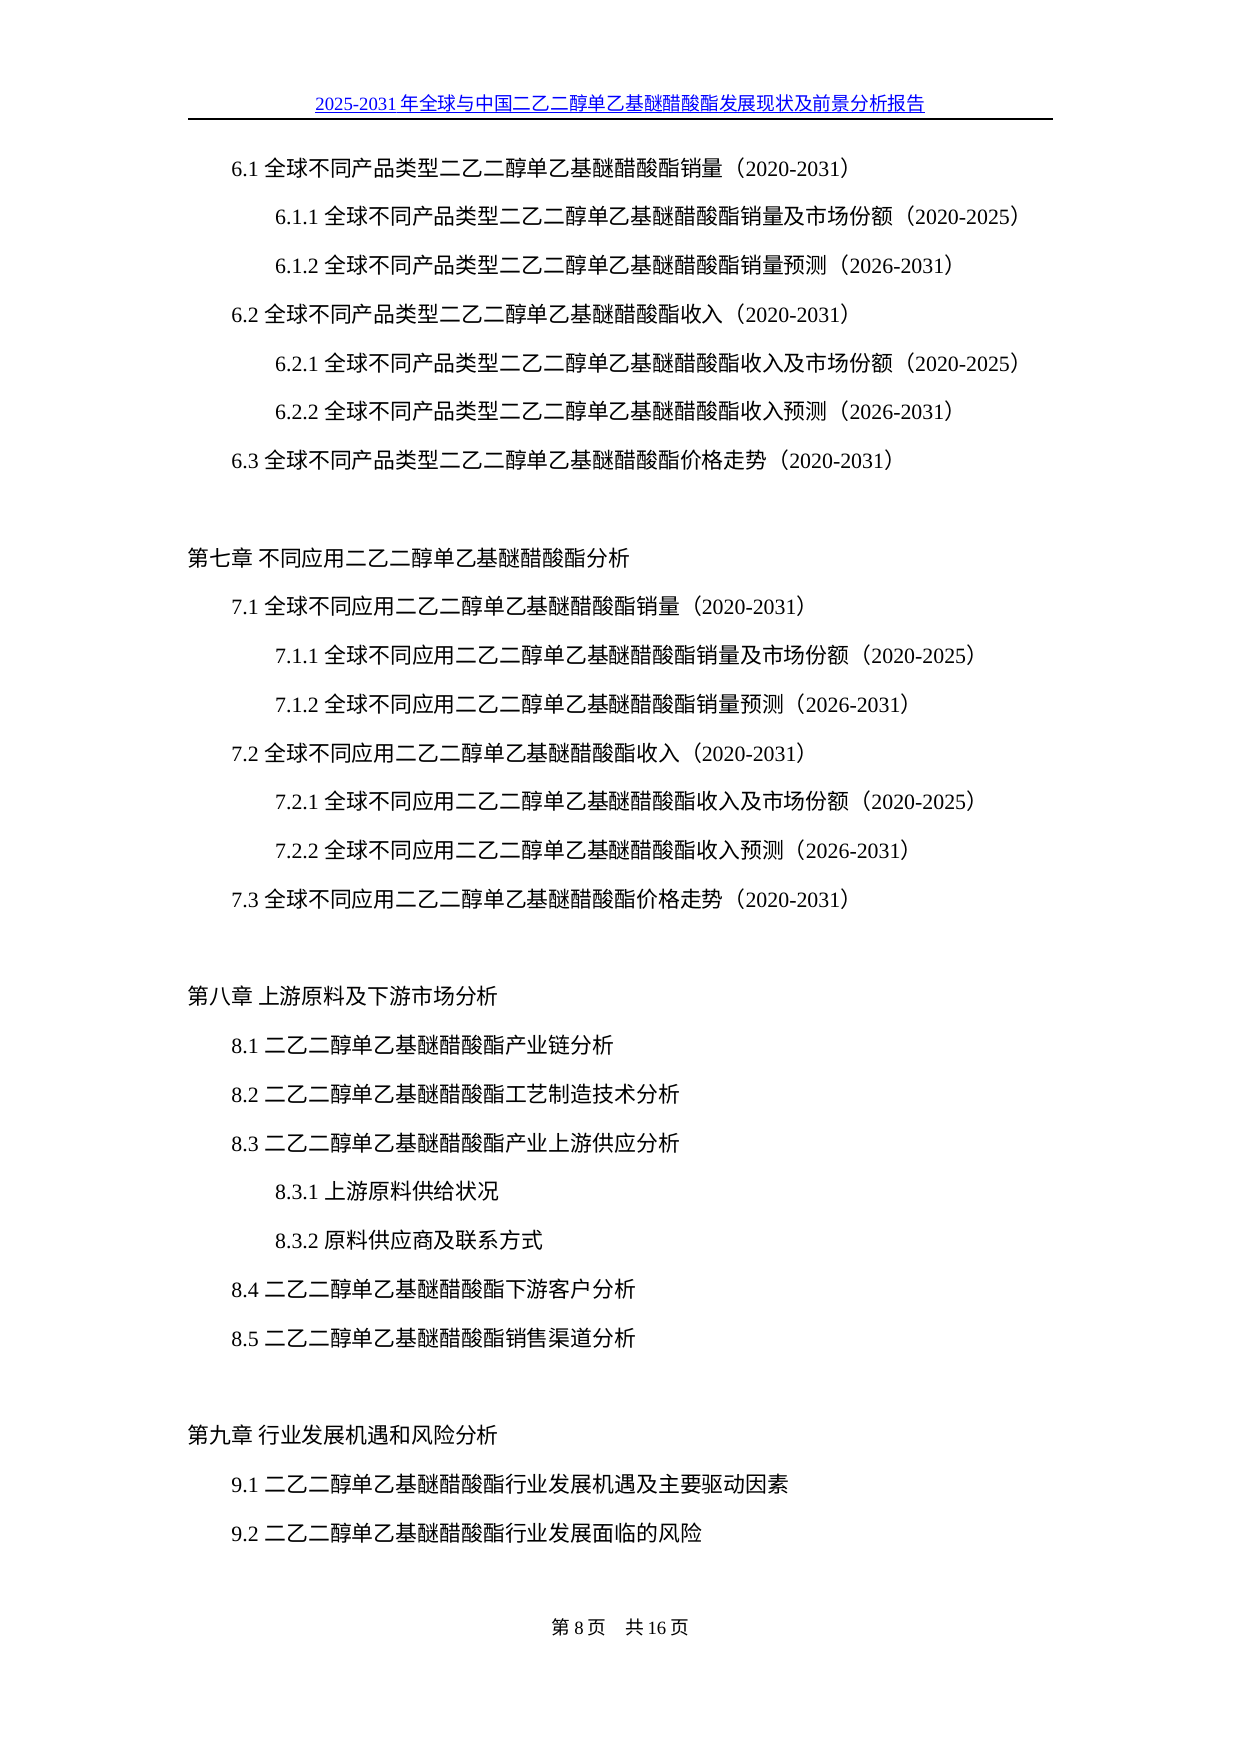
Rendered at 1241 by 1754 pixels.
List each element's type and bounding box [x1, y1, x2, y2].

text [187, 150, 1053, 1548]
